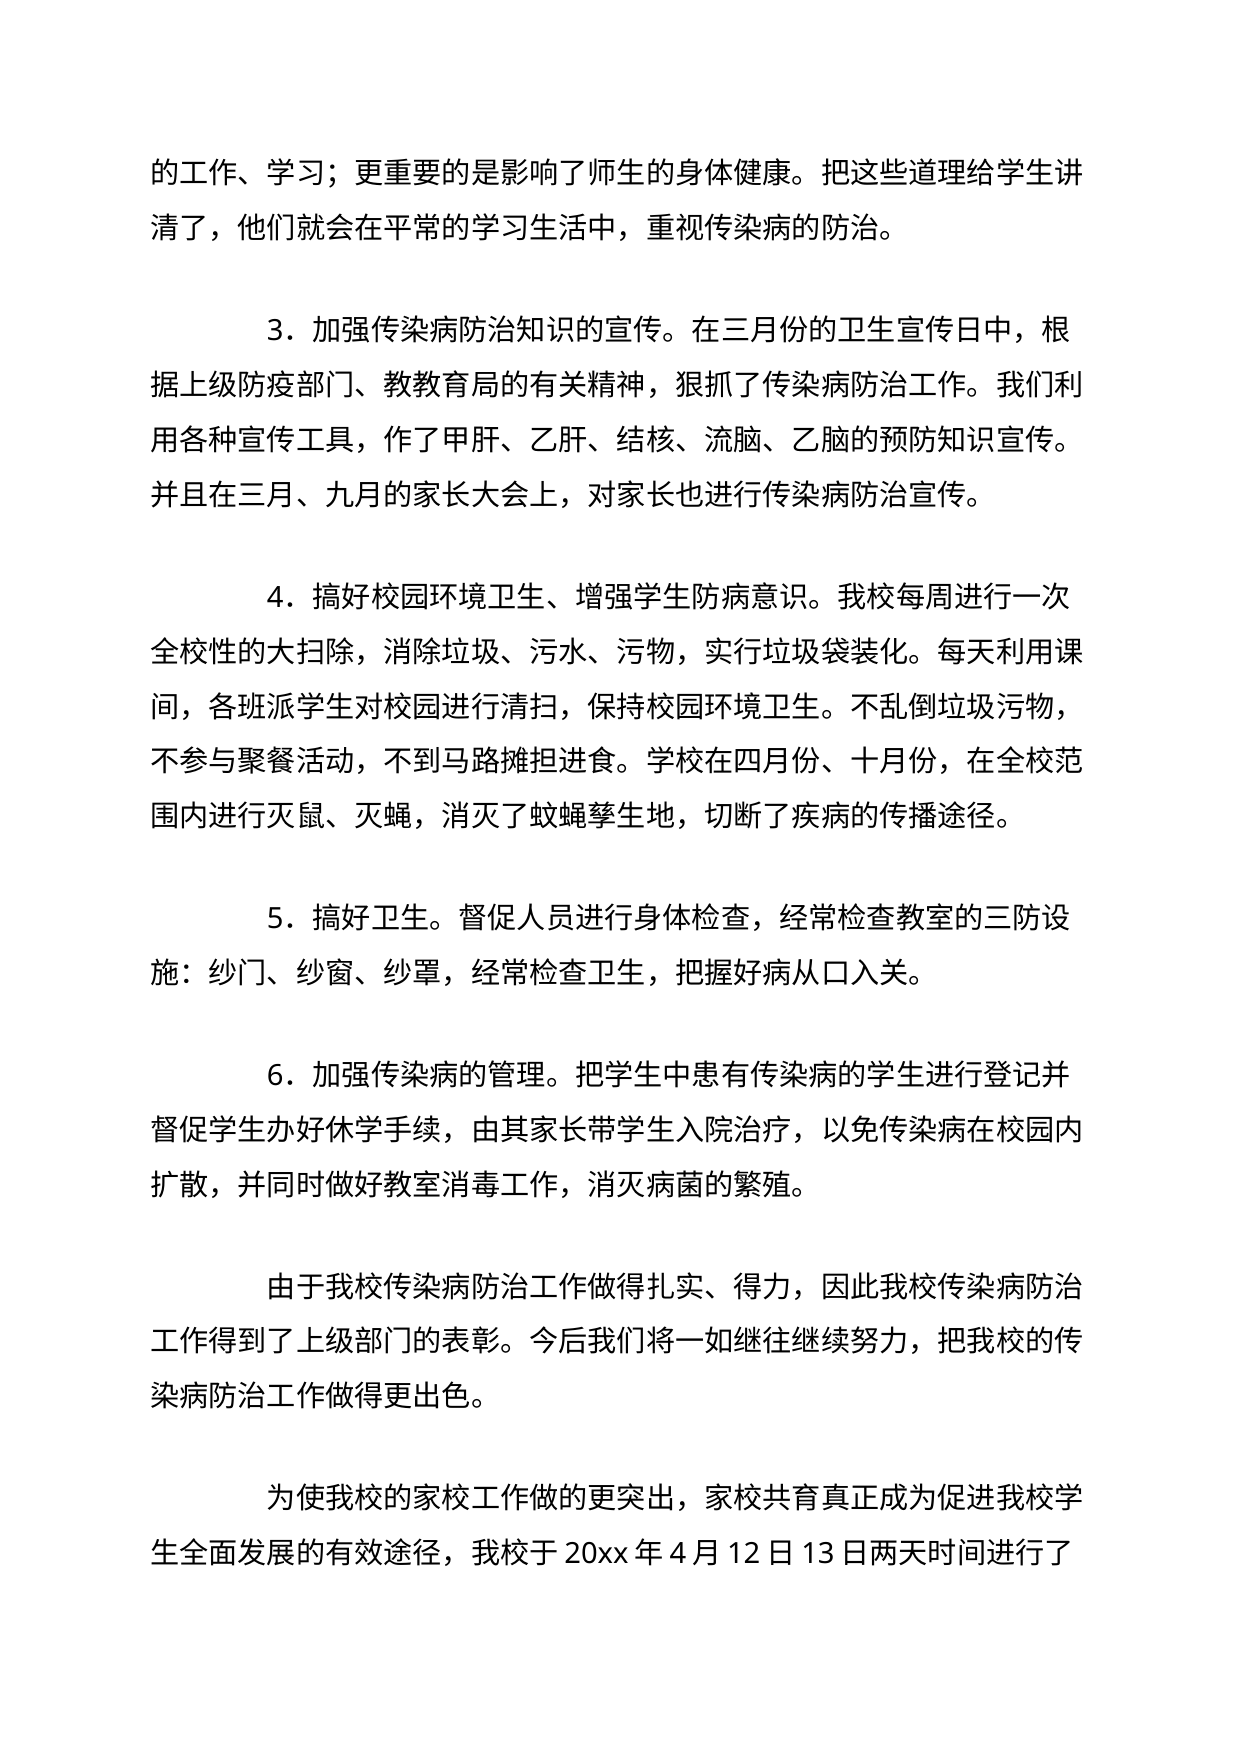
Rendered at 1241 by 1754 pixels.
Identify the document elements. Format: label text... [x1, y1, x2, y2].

text 6．加强传染病的管理。把学生中患有传染病的学生进行登记并督促学生办好休学手续，由其家长带学生入院治疗，以免传染病在校园内扩散，并同时做好教室消毒工作，消灭病菌的繁殖。 [150, 1051, 1090, 1204]
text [150, 150, 1090, 247]
text 3．加强传染病防治知识的宣传。在三月份的卫生宣传日中，根据上级防疫部门、教教育局的有关精神，狠抓了传染病防治工作。我们利用各种宣传工具，作了甲肝、乙肝、结核、流脑、乙脑的预防知识宣传。并且在三月、九月的家长大会上，对家长也进行传染病防治宣传。 [150, 307, 1090, 514]
text 4．搞好校园环境卫生、增强学生防病意识。我校每周进行一次全校性的大扫除，消除垃圾、污水、污物，实行垃圾袋装化。每天利用课间，各班派学生对校园进行清扫，保持校园环境卫生。不乱倒垃圾污物，不参与聚餐活动，不到马路摊担进食。学校在四月份、十月份，在全校范围内进行灭鼠、灭蝇，消灭了蚊蝇孳生地，切断了疾病的传播途径。 [150, 573, 1090, 835]
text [150, 1475, 1090, 1572]
text 由于我校传染病防治工作做得扎实、得力，因此我校传染病防治工作得到了上级部门的表彰。今后我们将一如继往继续努力，把我校的传染病防治工作做得更出色。 [150, 1263, 1090, 1415]
text 5．搞好卫生。督促人员进行身体检查，经常检查教室的三防设施：纱门、纱窗、纱罩，经常检查卫生，把握好病从口入关。 [150, 895, 1090, 992]
